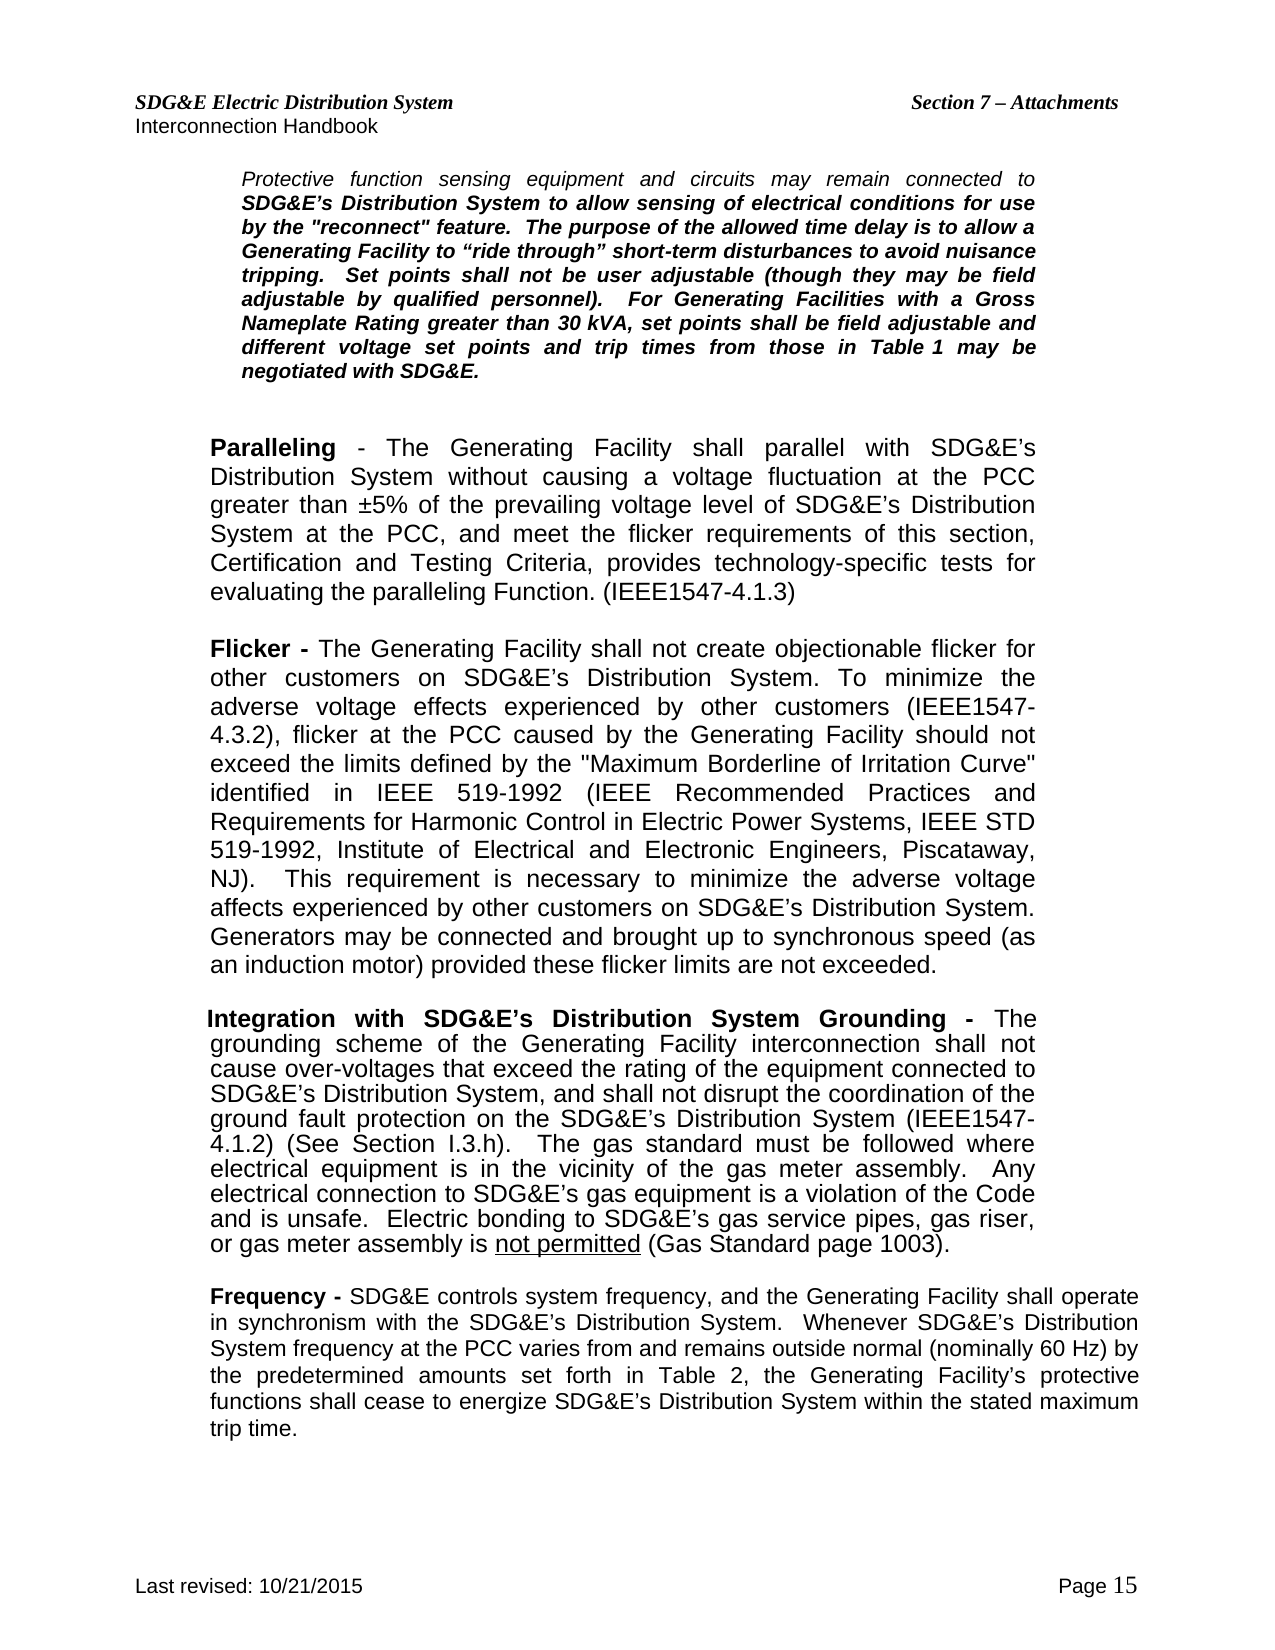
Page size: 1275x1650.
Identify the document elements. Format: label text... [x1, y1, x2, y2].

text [210, 167, 1036, 382]
text Flicker - The Generating Facility shall not create objectionable flicker for other customers on SDG&E’s Distribution System. To minimize the adverse voltage effects experienced by other customers (IEEE1547-4.3.2), flicker at the PCC caused by the Generating Facility should not exceed the limits defined by the "Maximum Borderline of Irritation Curve" identified in IEEE 519-1992 (IEEE Recommended Practices and Requirements for Harmonic Control in Electric Power Systems, IEEE STD 519-1992, Institute of Electrical and Electronic Engineers, Piscataway, NJ). This requirement is necessary to minimize the adverse voltage affects experienced by other customers on SDG&E’s Distribution System. Generators may be connected and brought up to synchronous speed (as an induction motor) provided these flicker limits are not exceeded. [210, 634, 1037, 979]
text Paralleling - The Generating Facility shall parallel with SDG&E’s Distribution System without causing a voltage fluctuation at the PCC greater than ±5% of the prevailing voltage level of SDG&E’s Distribution System at the PCC, and meet the flicker requirements of this section, Certification and Testing Criteria, provides technology-specific tests for evaluating the paralleling Function. (IEEE1547-4.1.3) [210, 433, 1037, 605]
text Frequency - SDG&E controls system frequency, and the Generating Facility shall operate in synchronism with the SDG&E’s Distribution System. Whenever SDG&E’s Distribution System frequency at the PCC varies from and remains outside normal (nominally 60 Hz) by the predetermined amounts set forth in Table 2, the Generating Facility’s protective functions shall cease to energize SDG&E’s Distribution System within the stated maximum trip time. [210, 1283, 1140, 1441]
text Integration with SDG&E’s Distribution System Grounding - The grounding scheme of the Generating Facility interconnection shall not cause over-voltages that exceed the rating of the equipment connected to SDG&E’s Distribution System, and shall not disrupt the coordination of the ground fault protection on the SDG&E’s Distribution System (IEEE1547-4.1.2) (See Section I.3.h). The gas standard must be followed where electrical equipment is in the vicinity of the gas meter assembly. Any electrical connection to SDG&E’s gas equipment is a violation of the Code and is unsafe. Electric bonding to SDG&E’s gas service pipes, gas riser, or gas meter assembly is not permitted (Gas Standard page 1003). [207, 1008, 1037, 1258]
